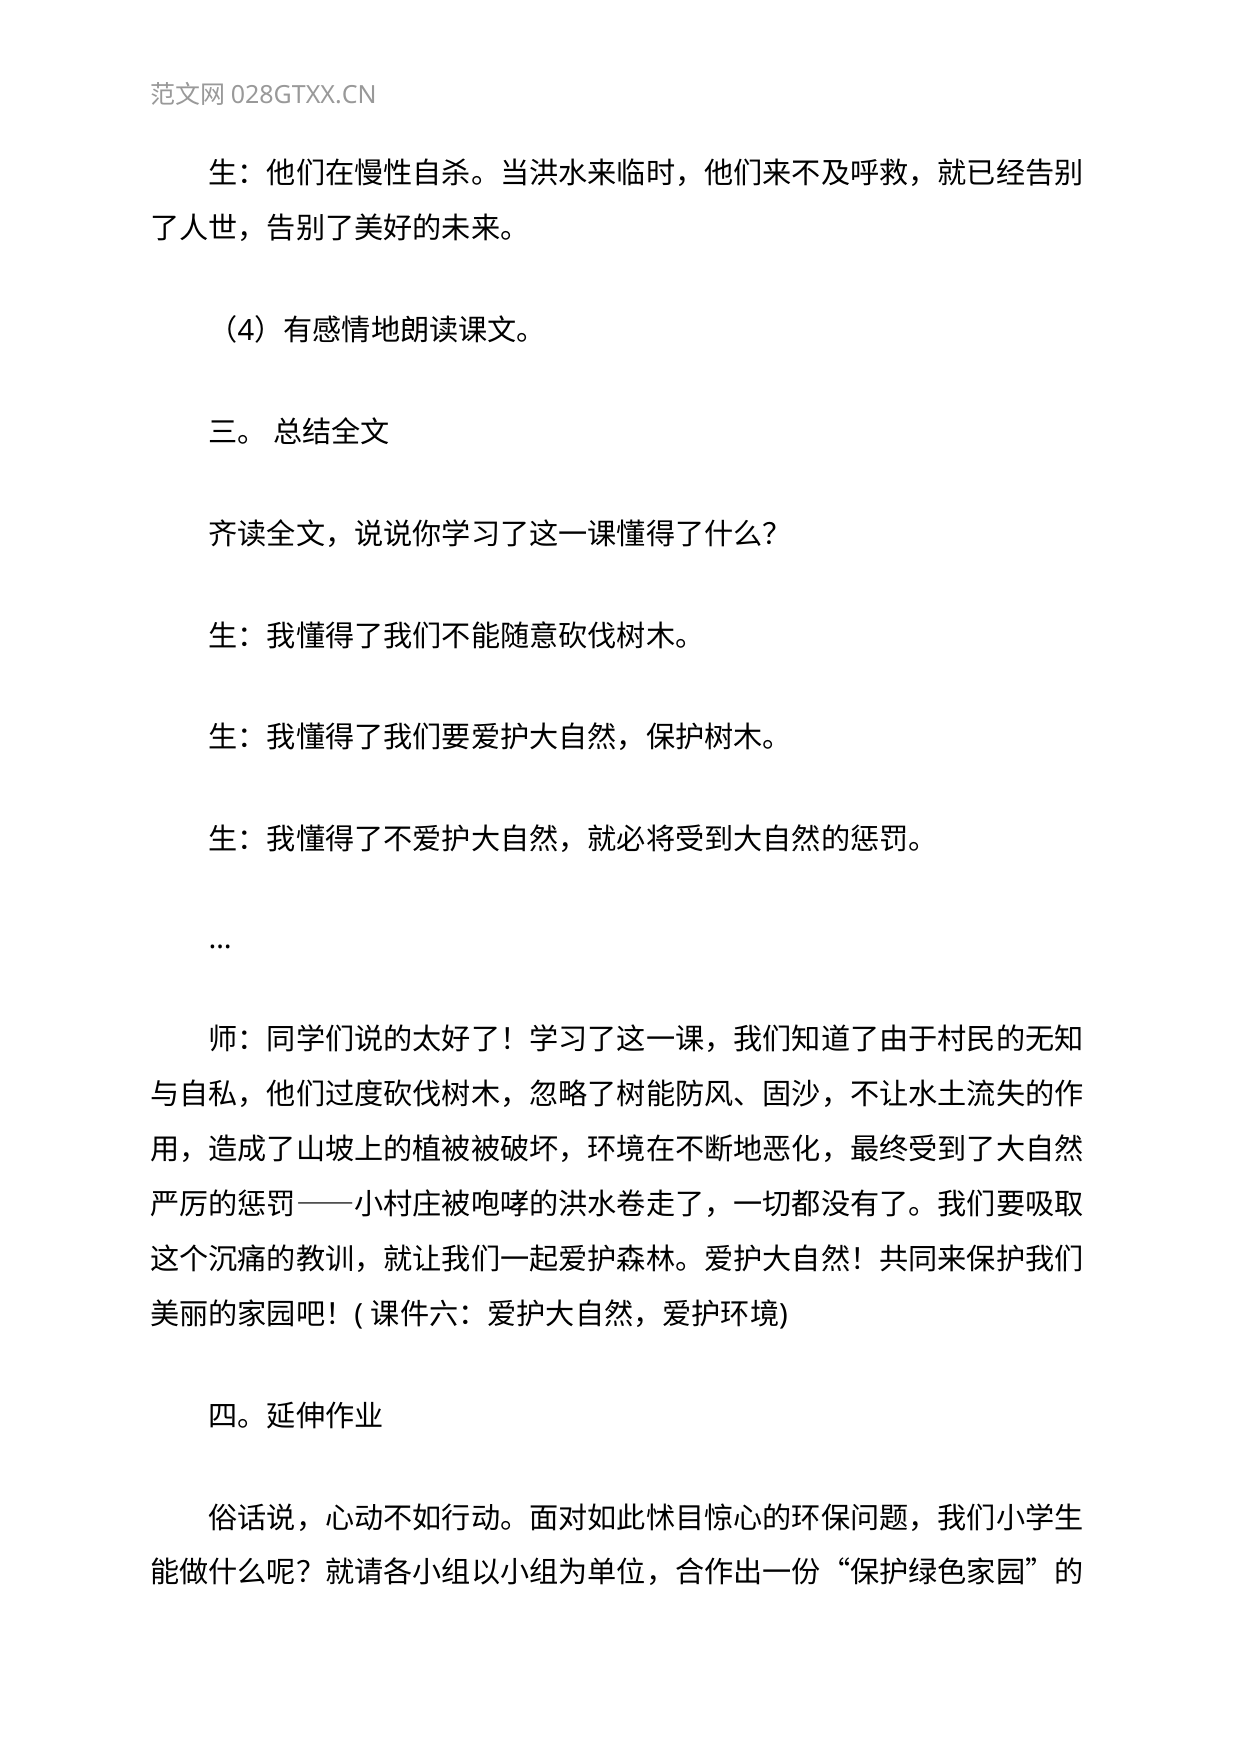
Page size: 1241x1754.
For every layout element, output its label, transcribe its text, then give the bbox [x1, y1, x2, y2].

text （4）有感情地朗读课文。 [150, 307, 1090, 349]
text … [150, 917, 1090, 957]
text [150, 1494, 1090, 1591]
text 生：我懂得了不爱护大自然，就必将受到大自然的惩罚。 [150, 816, 1090, 858]
text 四。延伸作业 [150, 1392, 1090, 1435]
text 生：我懂得了我们要爱护大自然，保护树木。 [150, 714, 1090, 756]
text 齐读全文，说说你学习了这一课懂得了什么？ [150, 510, 1090, 553]
text 生：我懂得了我们不能随意砍伐树木。 [150, 612, 1090, 654]
text 师：同学们说的太好了！学习了这一课，我们知道了由于村民的无知与自私，他们过度砍伐树木，忽略了树能防风、固沙，不让水土流失的作用，造成了山坡上的植被被破坏，环境在不断地恶化，最终受到了大自然严厉的惩罚——小村庄被咆哮的洪水卷走了，一切都没有了。我们要吸取这个沉痛的教训，就让我们一起爱护森林。爱护大自然！共同来保护我们美丽的家园吧！( 课件六：爱护大自然，爱护环境) [150, 1016, 1090, 1333]
text 三。 总结全文 [150, 409, 1090, 451]
text 生：他们在慢性自杀。当洪水来临时，他们来不及呼救，就已经告别了人世，告别了美好的未来。 [150, 150, 1090, 247]
